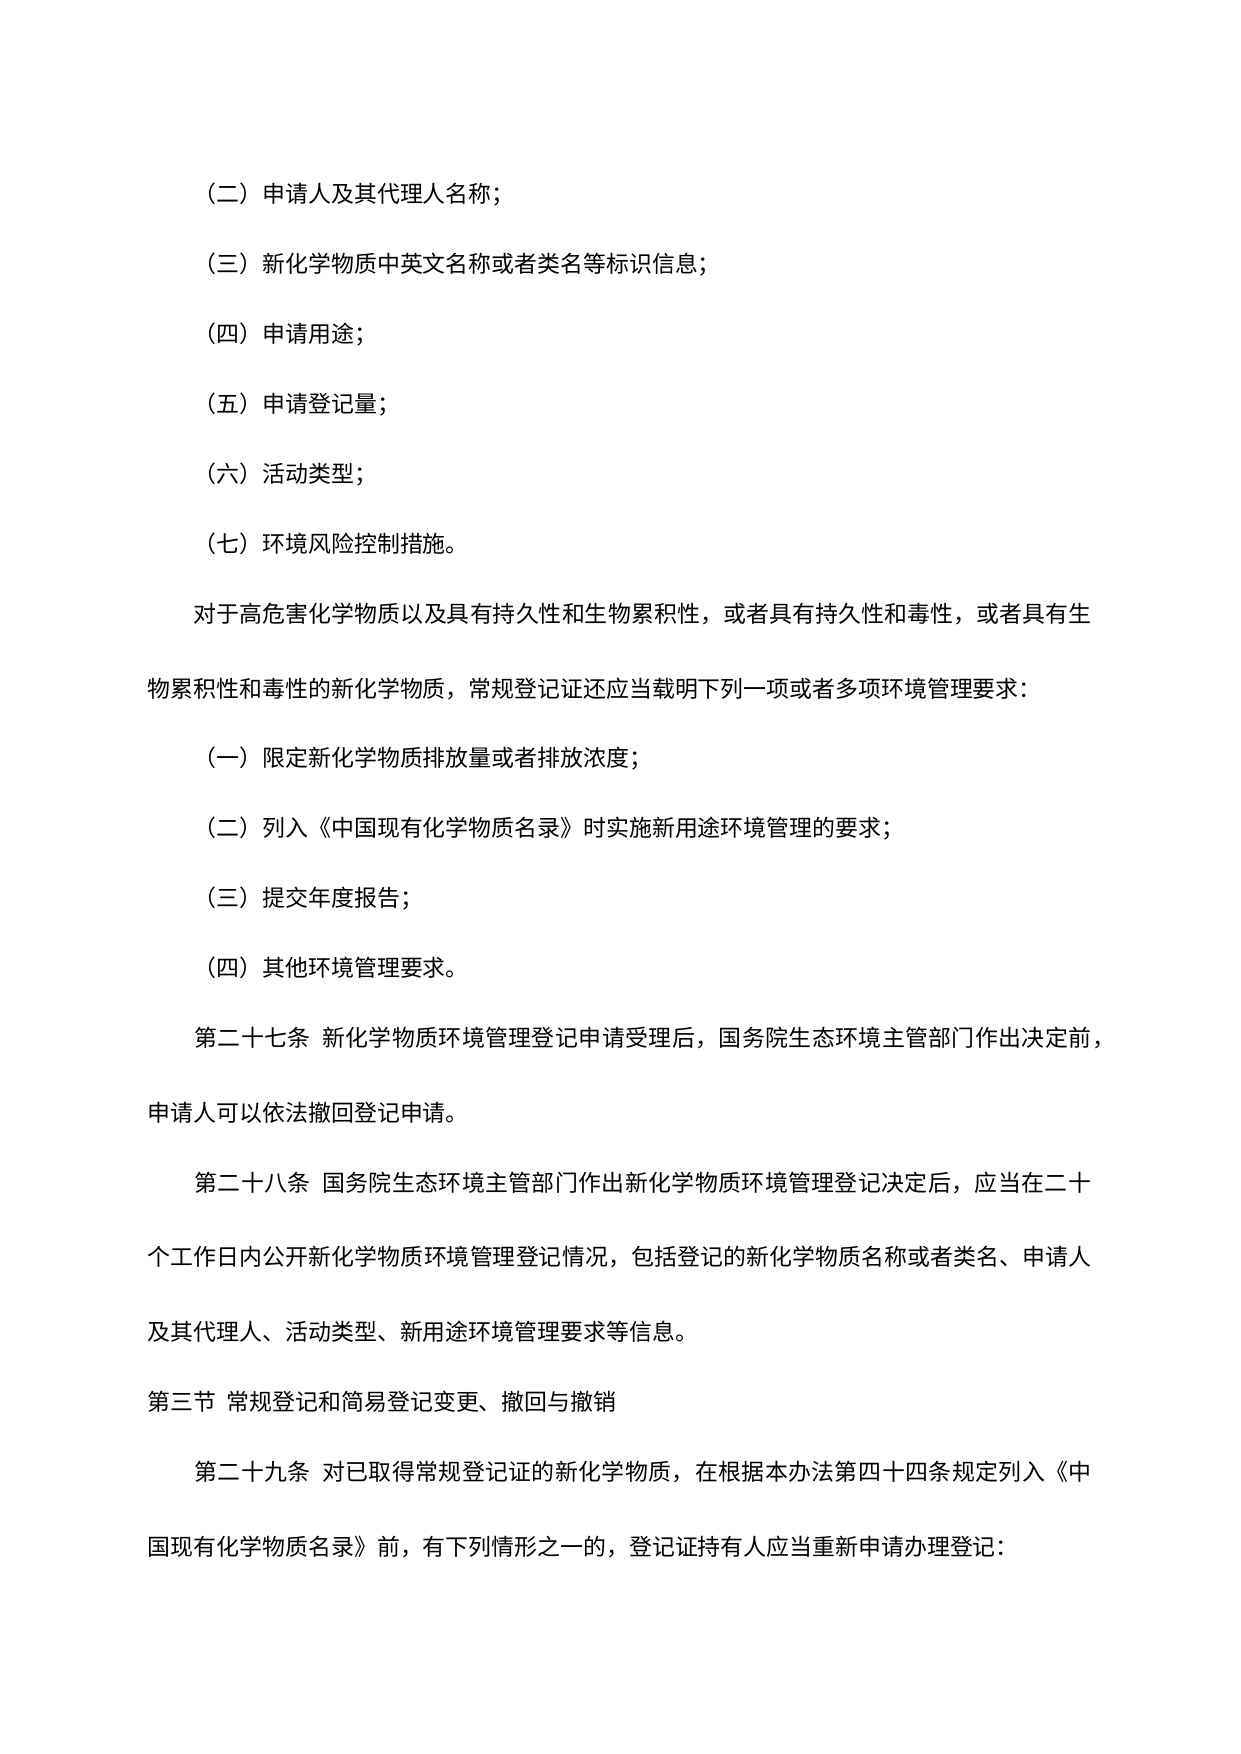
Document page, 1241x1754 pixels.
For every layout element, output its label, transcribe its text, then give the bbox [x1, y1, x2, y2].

text 第二十七条 新化学物质环境管理登记申请受理后，国务院生态环境主管部门作出决定前，申请人可以依法撤回登记申请。 [148, 1004, 1092, 1144]
text （五）申请登记量； [148, 370, 1092, 435]
text （三）提交年度报告； [148, 864, 1092, 929]
text （六）活动类型； [148, 440, 1092, 505]
text （二）申请人及其代理人名称； [148, 161, 1092, 226]
text （七）环境风险控制措施。 [148, 510, 1092, 575]
text 第二十九条 对已取得常规登记证的新化学物质，在根据本办法第四十四条规定列入《中国现有化学物质名录》前，有下列情形之一的，登记证持有人应当重新申请办理登记： [148, 1438, 1092, 1577]
text 第三节 常规登记和简易登记变更、撤回与撤销 [148, 1368, 1092, 1433]
text 对于高危害化学物质以及具有持久性和生物累积性，或者具有持久性和毒性，或者具有生物累积性和毒性的新化学物质，常规登记证还应当载明下列一项或者多项环境管理要求： [148, 580, 1092, 719]
text （四）其他环境管理要求。 [148, 934, 1092, 999]
text （四）申请用途； [148, 300, 1092, 365]
text （二）列入《中国现有化学物质名录》时实施新用途环境管理的要求； [148, 794, 1092, 859]
text （一）限定新化学物质排放量或者排放浓度； [148, 724, 1092, 789]
text 第二十八条 国务院生态环境主管部门作出新化学物质环境管理登记决定后，应当在二十个工作日内公开新化学物质环境管理登记情况，包括登记的新化学物质名称或者类名、申请人及其代理人、活动类型、新用途环境管理要求等信息。 [148, 1149, 1092, 1363]
text （三）新化学物质中英文名称或者类名等标识信息； [148, 230, 1092, 295]
